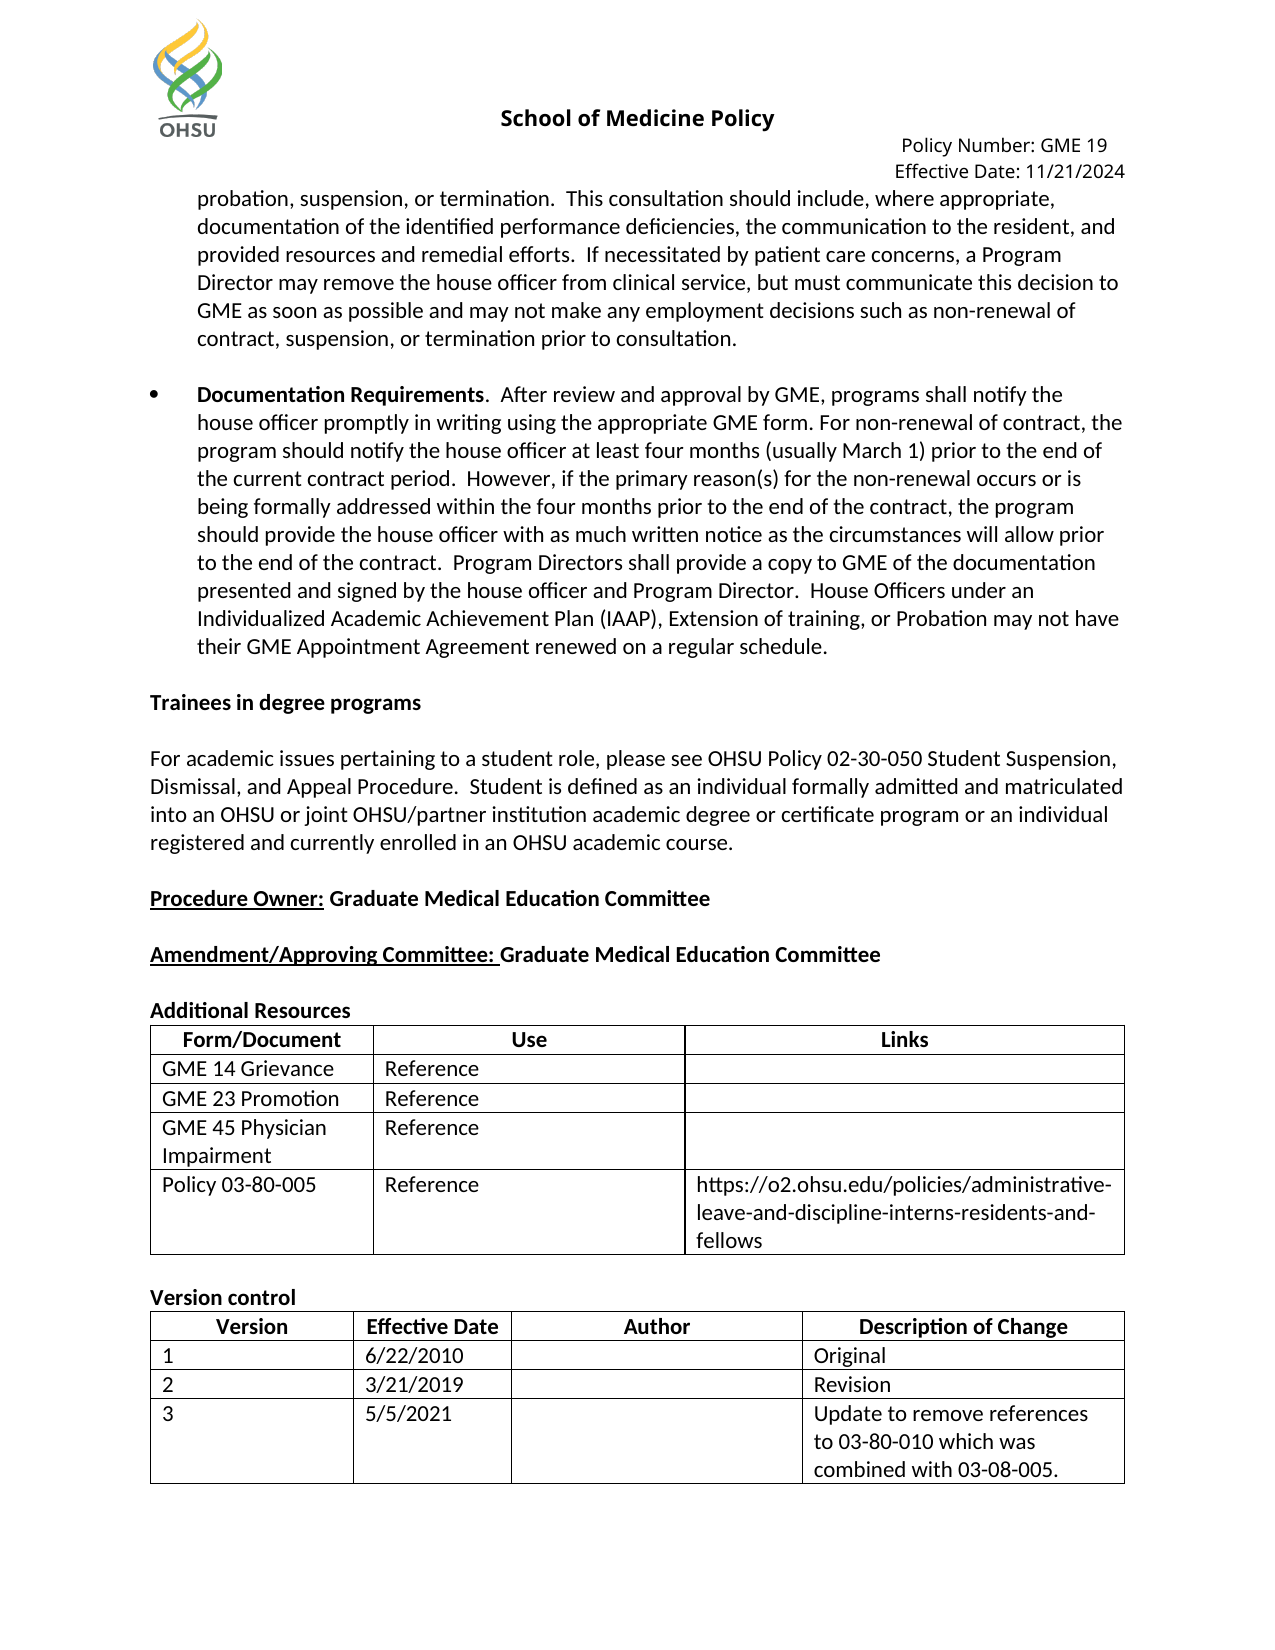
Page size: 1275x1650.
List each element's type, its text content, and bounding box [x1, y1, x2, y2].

table_cell 3 [151, 1399, 353, 1483]
text Additional Resources [150, 996, 1125, 1024]
table_cell 3/21/2019 [354, 1370, 511, 1398]
table_cell Policy 03-80-005 [151, 1170, 373, 1254]
table_cell Reference [374, 1055, 684, 1083]
table_cell [512, 1341, 802, 1369]
table_cell Revision [803, 1370, 1124, 1398]
table_header Links [686, 1026, 1124, 1053]
table_header Effective Date [354, 1312, 511, 1340]
table_cell 6/22/2010 [354, 1341, 511, 1369]
table_header Version [151, 1312, 353, 1340]
table_cell [686, 1055, 1124, 1083]
table_cell Reference [374, 1170, 684, 1254]
table_cell Original [803, 1341, 1124, 1369]
table_cell [686, 1113, 1124, 1169]
table_header Use [374, 1026, 684, 1053]
table_cell GME 45 Physician Impairment [151, 1113, 373, 1169]
table_cell Reference [374, 1084, 684, 1112]
table_cell [686, 1084, 1124, 1112]
text Amendment/Approving Committee: Graduate Medical Education Committee [150, 940, 1125, 968]
table_header Description of Change [803, 1312, 1124, 1340]
table_header Author [512, 1312, 802, 1340]
text Trainees in degree programs [150, 688, 1125, 716]
text Version control [150, 1283, 1125, 1311]
table_cell 2 [151, 1370, 353, 1398]
table_cell 1 [151, 1341, 353, 1369]
list Documentation Requirements. After review and approval by GME, programs shall notify the house officer promptly in writing using the appropriate GME form. For non-renewal of contract, the program should notify the house officer at least four months (usually March 1) prior to the end of the current contract period. However, if the primary reason(s) for the non-renewal occurs or is being formally addressed within the four months prior to the end of the contract, the program should provide the house officer with as much written notice as the circumstances will allow prior to the end of the contract. Program Directors shall provide a copy to GME of the documentation presented and signed by the house officer and Program Director. House Officers under an Individualized Academic Achievement Plan (IAAP), Extension of training, or Probation may not have their GME Appointment Agreement renewed on a regular schedule. [150, 380, 1125, 660]
table_cell [512, 1370, 802, 1398]
text For academic issues pertaining to a student role, please see OHSU Policy 02-30-050 Student Suspension, Dismissal, and Appeal Procedure. Student is defined as an individual formally admitted and matriculated into an OHSU or joint OHSU/partner institution academic degree or certificate program or an individual registered and currently enrolled in an OHSU academic course. [150, 744, 1125, 856]
text Procedure Owner: Graduate Medical Education Committee [150, 884, 1125, 912]
table_cell Update to remove references to 03-80-010 which was combined with 03-08-005. [803, 1399, 1124, 1483]
table_cell Reference [374, 1113, 684, 1169]
table_cell GME 14 Grievance [151, 1055, 373, 1083]
table_cell https://o2.ohsu.edu/policies/administrative-leave-and-discipline-interns-residents-and-fellows [686, 1170, 1124, 1254]
table_cell GME 23 Promotion [151, 1084, 373, 1112]
table_cell [512, 1399, 802, 1483]
table_header Form/Document [151, 1026, 373, 1053]
table_cell 5/5/2021 [354, 1399, 511, 1483]
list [150, 184, 1125, 352]
